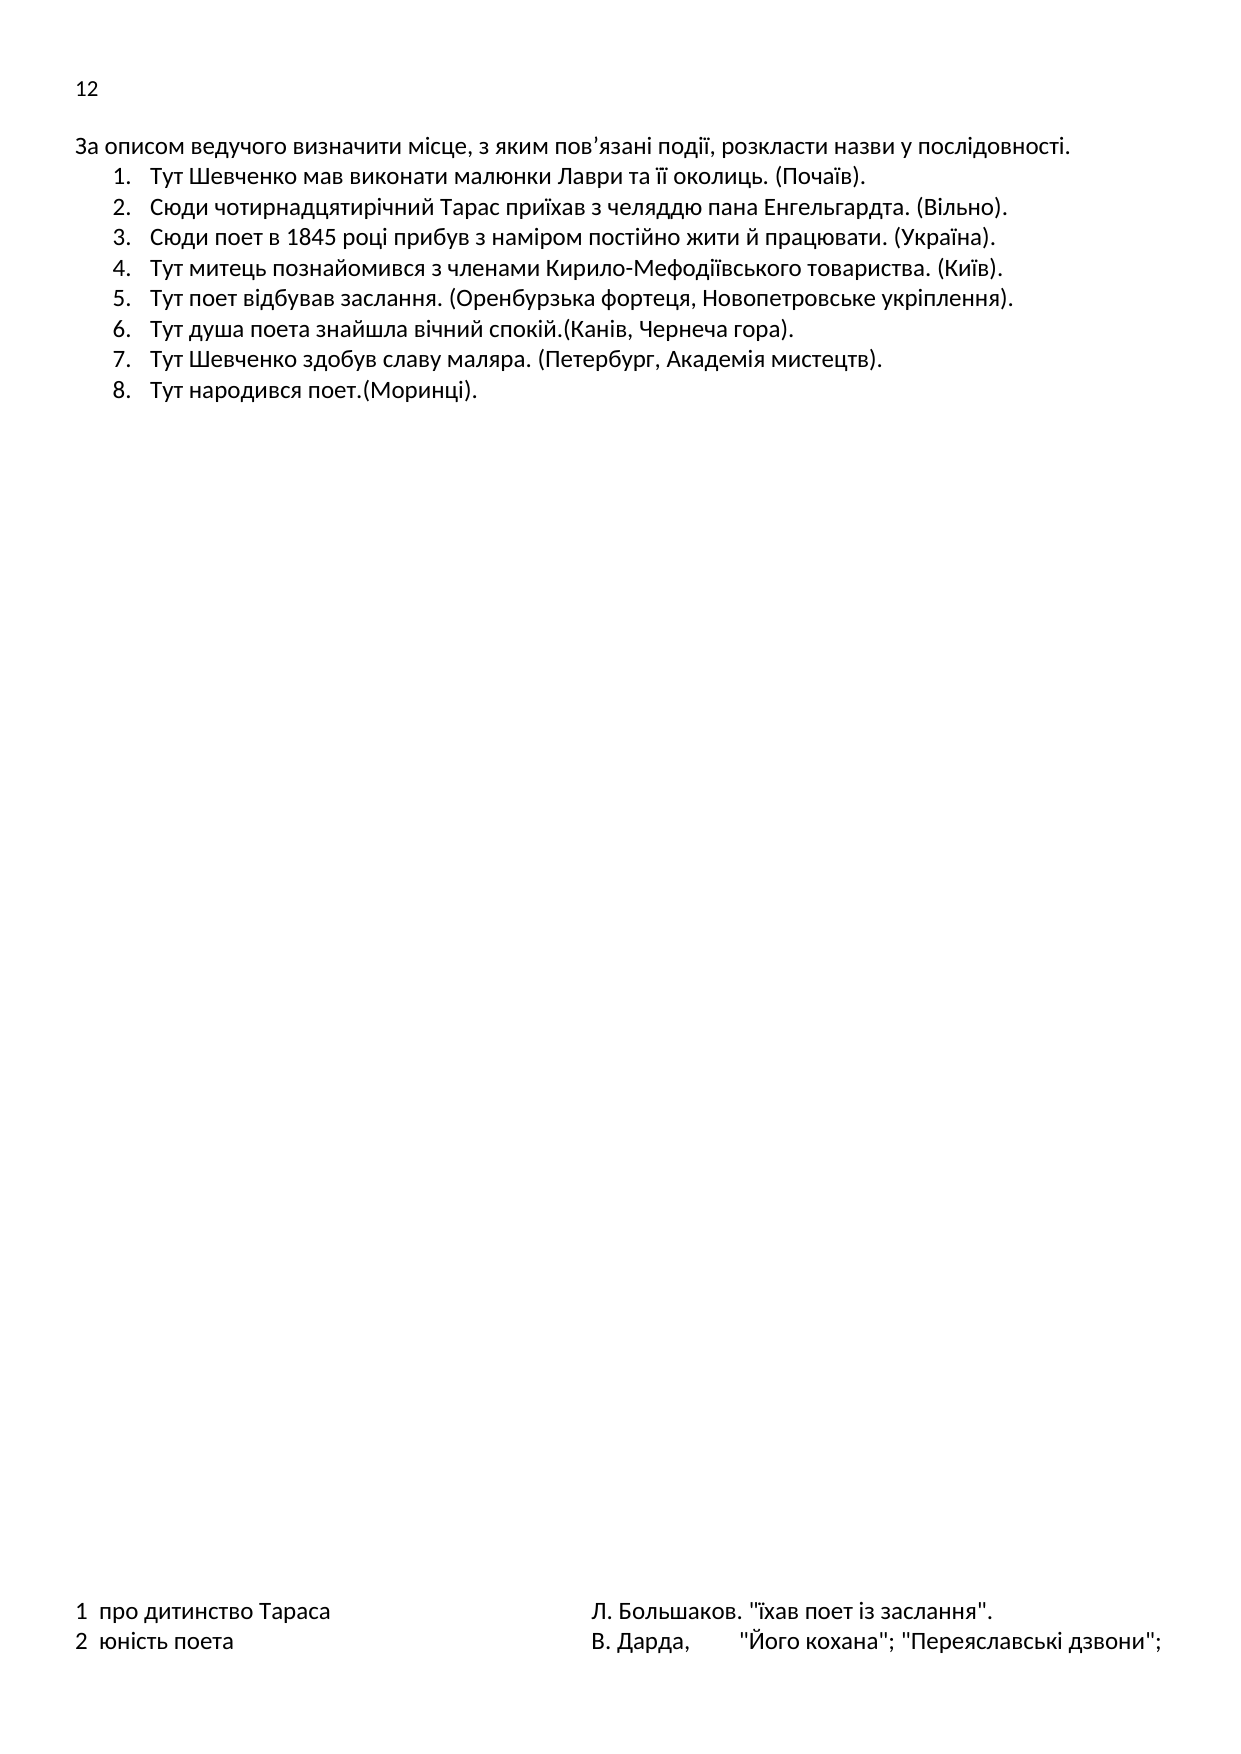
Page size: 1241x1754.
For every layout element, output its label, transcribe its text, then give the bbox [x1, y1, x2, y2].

list Сюди поет в 1845 році прибув з наміром постійно жити й працювати. (Україна). [112, 221, 1165, 252]
text 1 про дитинство Тараса Л. Большаков. "їхав поет із заслання". [75, 1595, 1165, 1625]
list Тут митець познайомився з членами Кирило-Мефодіївського товариства. (Київ). [112, 252, 1165, 282]
list Тут душа поета знайшла вічний спокій.(Канів, Чернеча гора). [112, 313, 1165, 343]
list Тут народився поет.(Моринці). [112, 374, 1165, 404]
list Тут поет відбував заслання. (Оренбурзька фортеця, Новопетровське укріплення). [112, 282, 1165, 313]
list Сюди чотирнадцятирічний Тарас приїхав з челяддю пана Енгельгардта. (Вільно). [112, 191, 1165, 221]
list Тут Шевченко здобув славу маляра. (Петербург, Академія мистецтв). [112, 343, 1165, 374]
list Тут Шевченко мав виконати малюнки Лаври та її околиць. (Почаїв). [112, 160, 1165, 191]
text За описом ведучого визначити місце, з яким повʼязані події, розкласти назви у послідовності. [75, 130, 1165, 160]
text 2 юність поета В. Дарда, "Його кохана"; "Переяславські дзвони"; [75, 1625, 1165, 1656]
